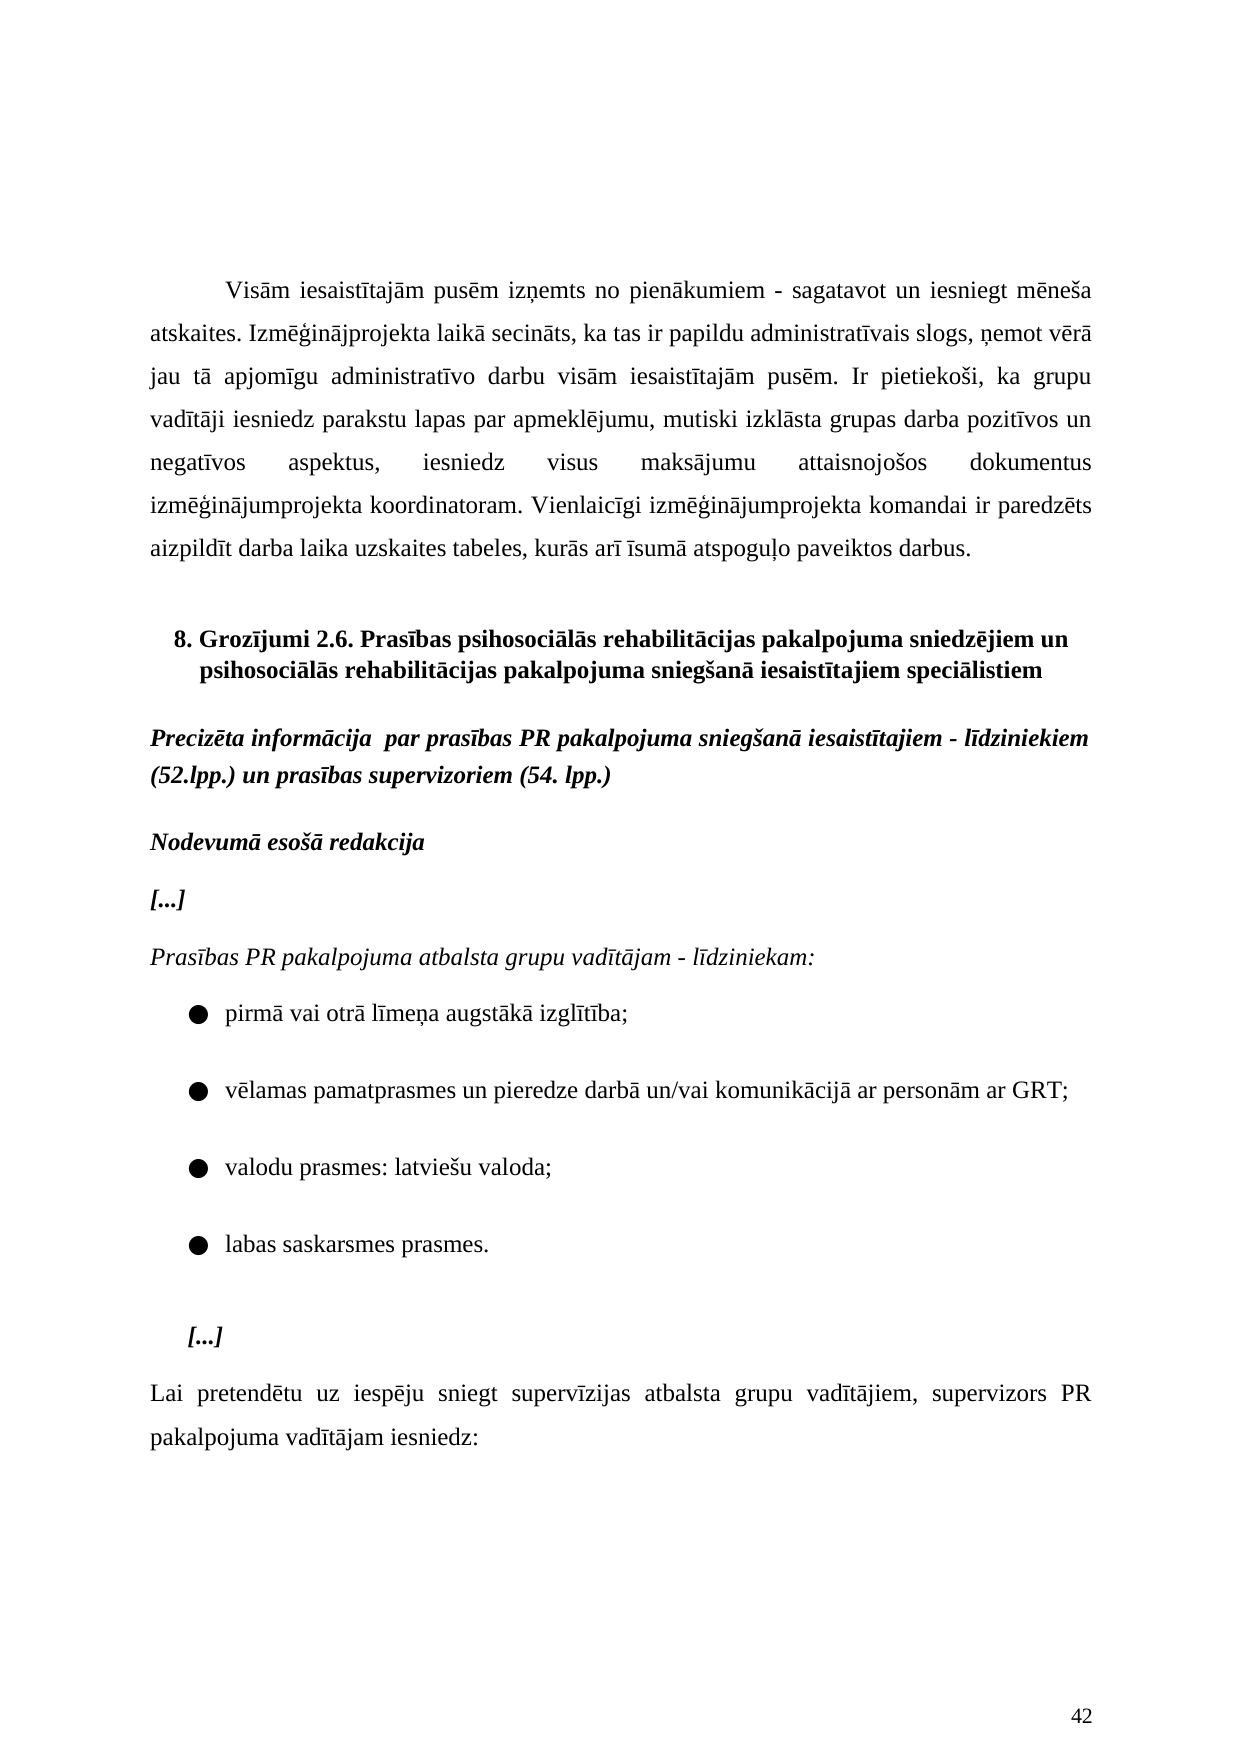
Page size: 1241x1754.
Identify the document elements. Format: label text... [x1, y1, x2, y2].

list valodu prasmes: latviešu valoda; [187, 1138, 1092, 1190]
list vēlamas pamatprasmes un pieredze darbā un/vai komunikācijā ar personām ar GRT; [187, 1062, 1092, 1113]
text 8. Grozījumi 2.6. Prasības psihosociālās rehabilitācijas pakalpojuma sniedzējiem un psihosociālās rehabilitācijas pakalpojuma sniegšanā iesaistītajiem speciālistiem [150, 624, 1092, 684]
text [...] [150, 884, 1092, 913]
text Nodevumā esošā redakcija [150, 827, 1092, 855]
text [...] [187, 1321, 1092, 1350]
text Precizēta informācija par prasības PR pakalpojuma sniegšanā iesaistītajiem - līdziniekiem (52.lpp.) un prasības supervizoriem (54. lpp.) [150, 723, 1092, 789]
list labas saskarsmes prasmes. [187, 1215, 1092, 1267]
text Prasības PR pakalpojuma atbalsta grupu vadītājam - līdziniekam: [150, 942, 1092, 970]
text Visām iesaistītajām pusēm izņemts no pienākumiem - sagatavot un iesniegt mēneša atskaites. Izmēģinājprojekta laikā secināts, ka tas ir papildu administratīvais slogs, ņemot vērā jau tā apjomīgu administratīvo darbu visām iesaistītajām pusēm. Ir pietiekoši, ka grupu vadītāji iesniedz parakstu lapas par apmeklējumu, mutiski izklāsta grupas darba pozitīvos un negatīvos aspektus, iesniedz visus maksājumu attaisnojošos dokumentus izmēģinājumprojekta koordinatoram. Vienlaicīgi izmēģinājumprojekta komandai ir paredzēts aizpildīt darba laika uzskaites tabeles, kurās arī īsumā atspoguļo paveiktos darbus. [150, 275, 1092, 562]
list pirmā vai otrā līmeņa augstākā izglītība; [187, 985, 1092, 1036]
